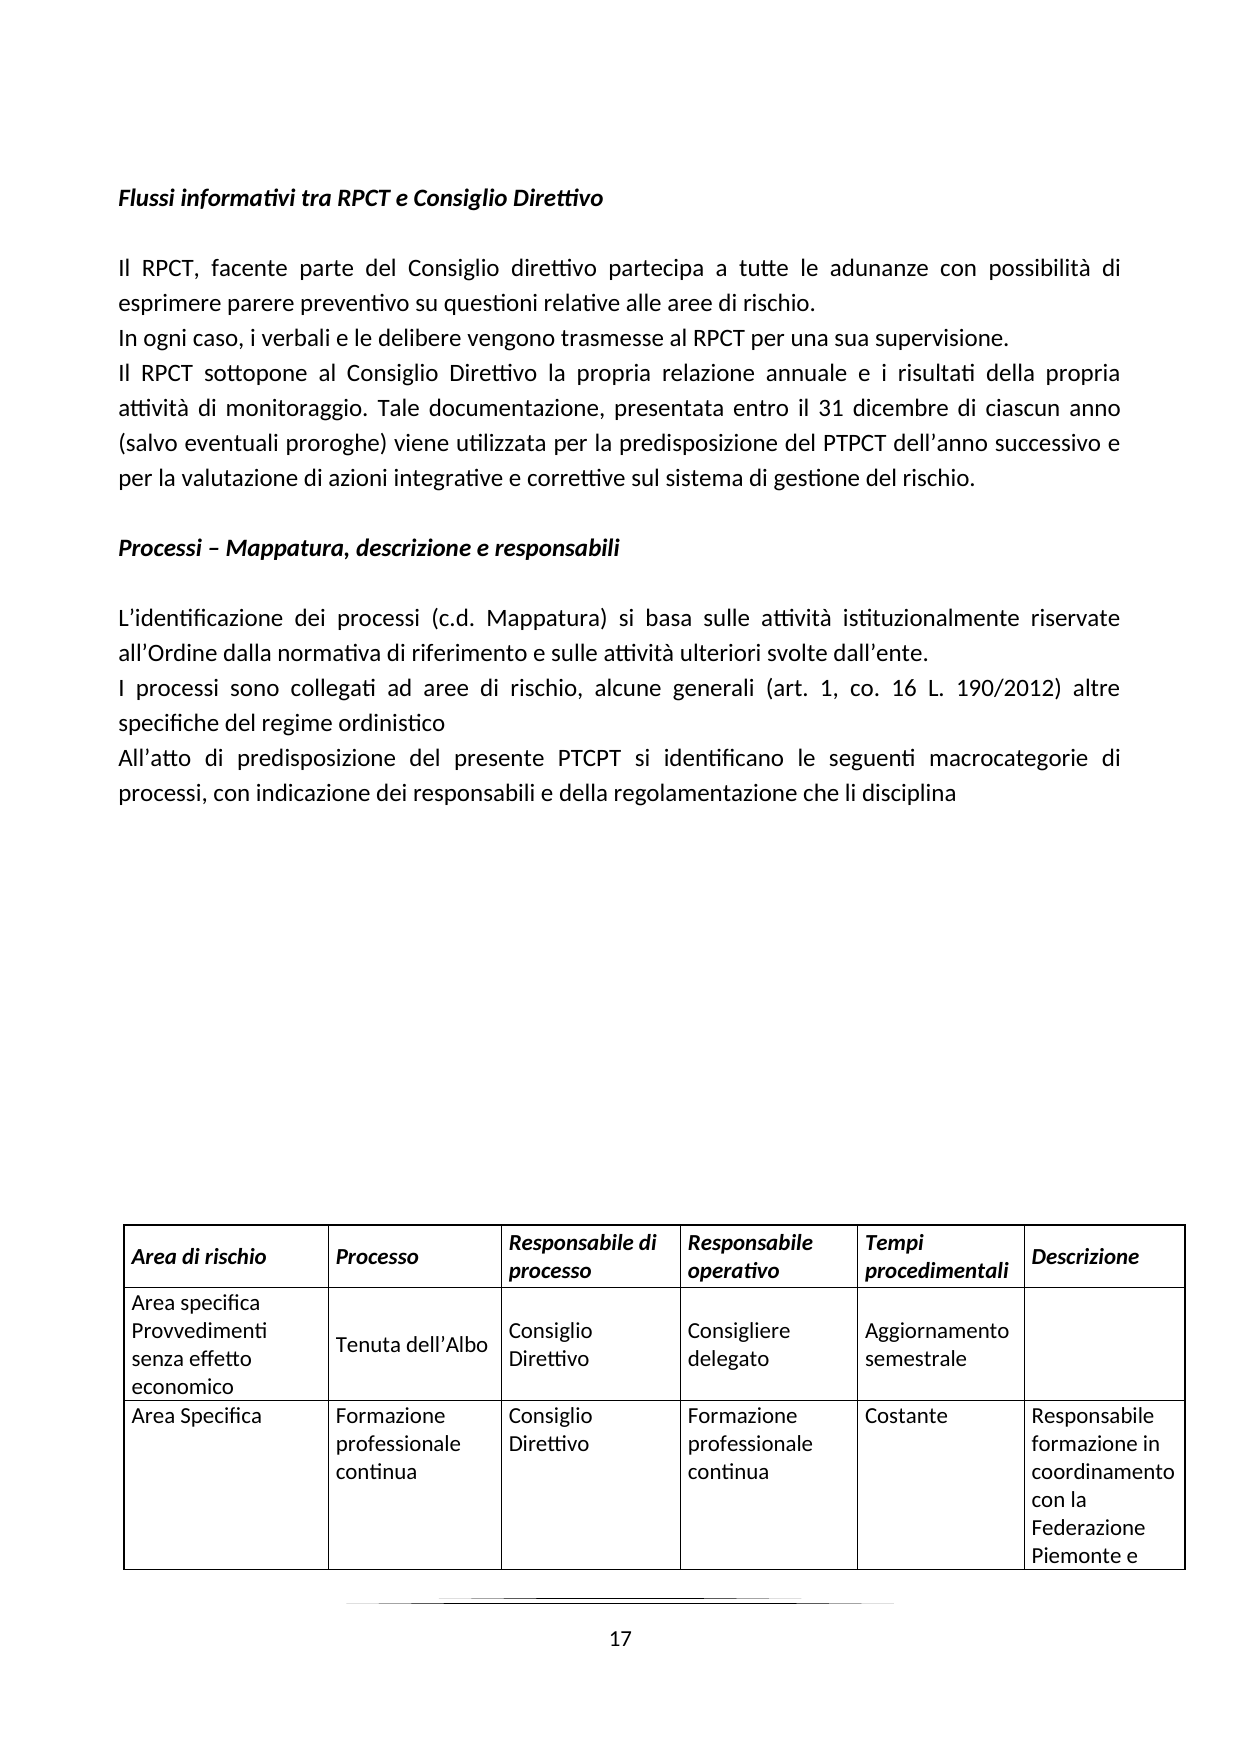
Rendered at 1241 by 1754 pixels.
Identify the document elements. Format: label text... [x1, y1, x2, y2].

text I processi sono collegati ad aree di rischio, alcune generali (art. 1, co. 16 L. 190/2012) altre specifiche del regime ordinistico [118, 673, 1122, 738]
table_cell [1025, 1288, 1184, 1400]
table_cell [329, 1401, 501, 1569]
table_header Area di rischio [125, 1226, 328, 1287]
text Il RPCT sottopone al Consiglio Direttivo la propria relazione annuale e i risultati della propria attività di monitoraggio. Tale documentazione, presentata entro il 31 dicembre di ciascun anno (salvo eventuali proroghe) viene utilizzata per la predisposizione del PTPCT dell’anno successivo e per la valutazione di azioni integrative e correttive sul sistema di gestione del rischio. [118, 358, 1122, 493]
text L’identificazione dei processi (c.d. Mappatura) si basa sulle attività istituzionalmente riservate all’Ordine dalla normativa di riferimento e sulle attività ulteriori svolte dall’ente. [118, 603, 1122, 668]
table_cell Area specifica Provvedimenti senza effetto economico [125, 1288, 328, 1400]
table_cell Aggiornamento semestrale [858, 1288, 1024, 1400]
table_cell Costante [858, 1401, 1024, 1569]
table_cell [681, 1401, 857, 1569]
table_header Processo [329, 1226, 501, 1287]
text Flussi informativi tra RPCT e Consiglio Direttivo [118, 183, 1122, 213]
table_header Descrizione [1025, 1226, 1184, 1287]
table_cell Consiglio Direttivo [502, 1401, 680, 1569]
table_cell Consigliere delegato [681, 1288, 857, 1400]
table_header Tempi procedimentali [858, 1226, 1024, 1287]
table_cell Consiglio Direttivo [502, 1288, 680, 1400]
table_header Responsabile di processo [502, 1226, 680, 1287]
text Processi – Mappatura, descrizione e responsabili [118, 533, 1122, 563]
text All’atto di predisposizione del presente PTCPT si identificano le seguenti macrocategorie di processi, con indicazione dei responsabili e della regolamentazione che li disciplina [118, 743, 1122, 808]
table_cell Area Specifica [125, 1401, 328, 1569]
text In ogni caso, i verbali e le delibere vengono trasmesse al RPCT per una sua supervisione. [118, 323, 1122, 353]
text Il RPCT, facente parte del Consiglio direttivo partecipa a tutte le adunanze con possibilità di esprimere parere preventivo su questioni relative alle aree di rischio. [118, 253, 1122, 318]
table_cell Tenuta dell’Albo [329, 1288, 501, 1400]
table_header Responsabile operativo [681, 1226, 857, 1287]
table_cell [1025, 1401, 1184, 1569]
